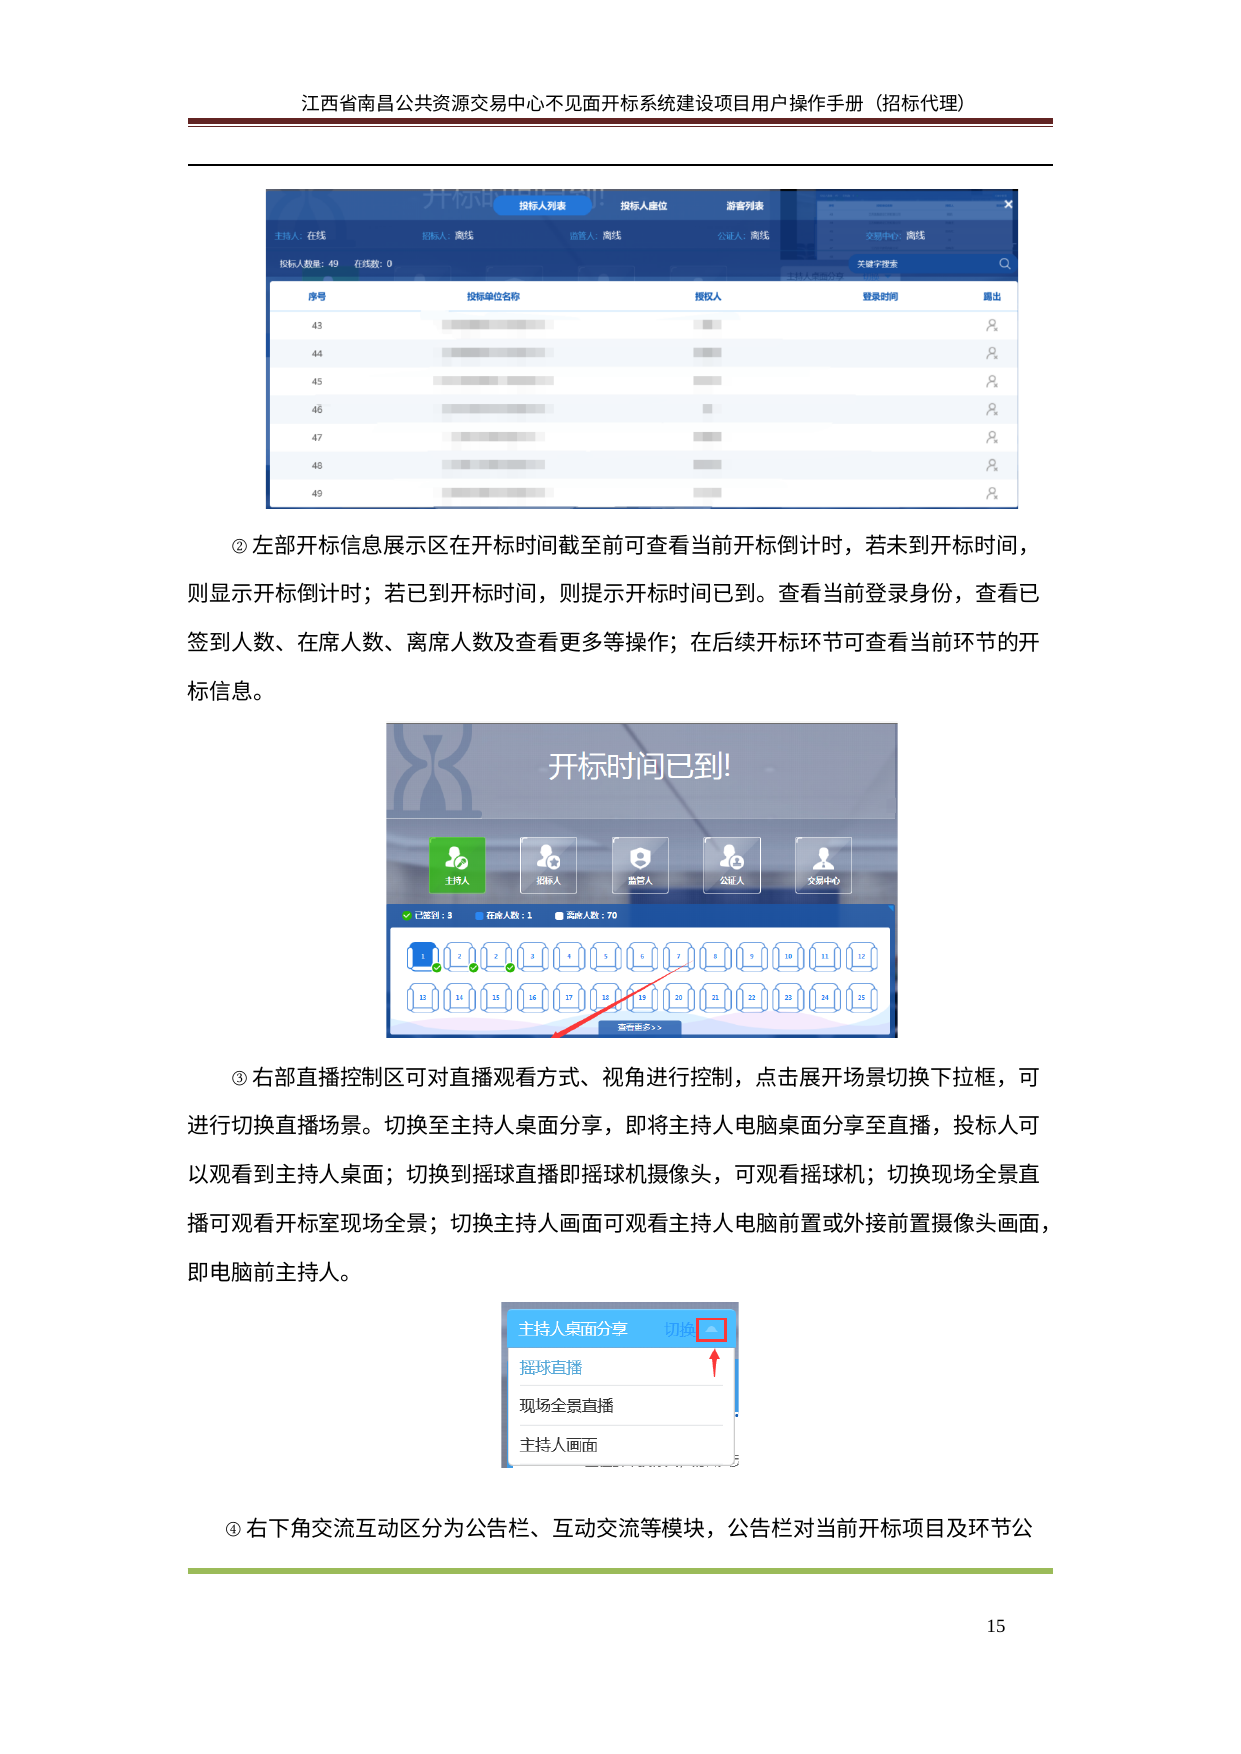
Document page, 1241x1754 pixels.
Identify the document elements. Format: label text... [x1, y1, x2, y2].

picture [265, 189, 1019, 509]
text ②左部开标信息展示区在开标时间截至前可查看当前开标倒计时，若未到开标时间，则显示开标倒计时；若已到开标时间，则提示开标时间已到。查看当前登录身份，查看已签到人数、在席人数、离席人数及查看更多等操作；在后续开标环节可查看当前环节的开标信息。 [187, 527, 1053, 706]
picture [501, 1302, 739, 1468]
text ③右部直播控制区可对直播观看方式、视角进行控制，点击展开场景切换下拉框，可进行切换直播场景。切换至主持人桌面分享，即将主持人电脑桌面分享至直播，投标人可以观看到主持人桌面；切换到摇球直播即摇球机摄像头，可观看摇球机；切换现场全景直播可观看开标室现场全景；切换主持人画面可观看主持人电脑前置或外接前置摄像头画面，即电脑前主持人。 [187, 1059, 1053, 1287]
picture [386, 721, 898, 1038]
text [187, 1510, 1053, 1543]
